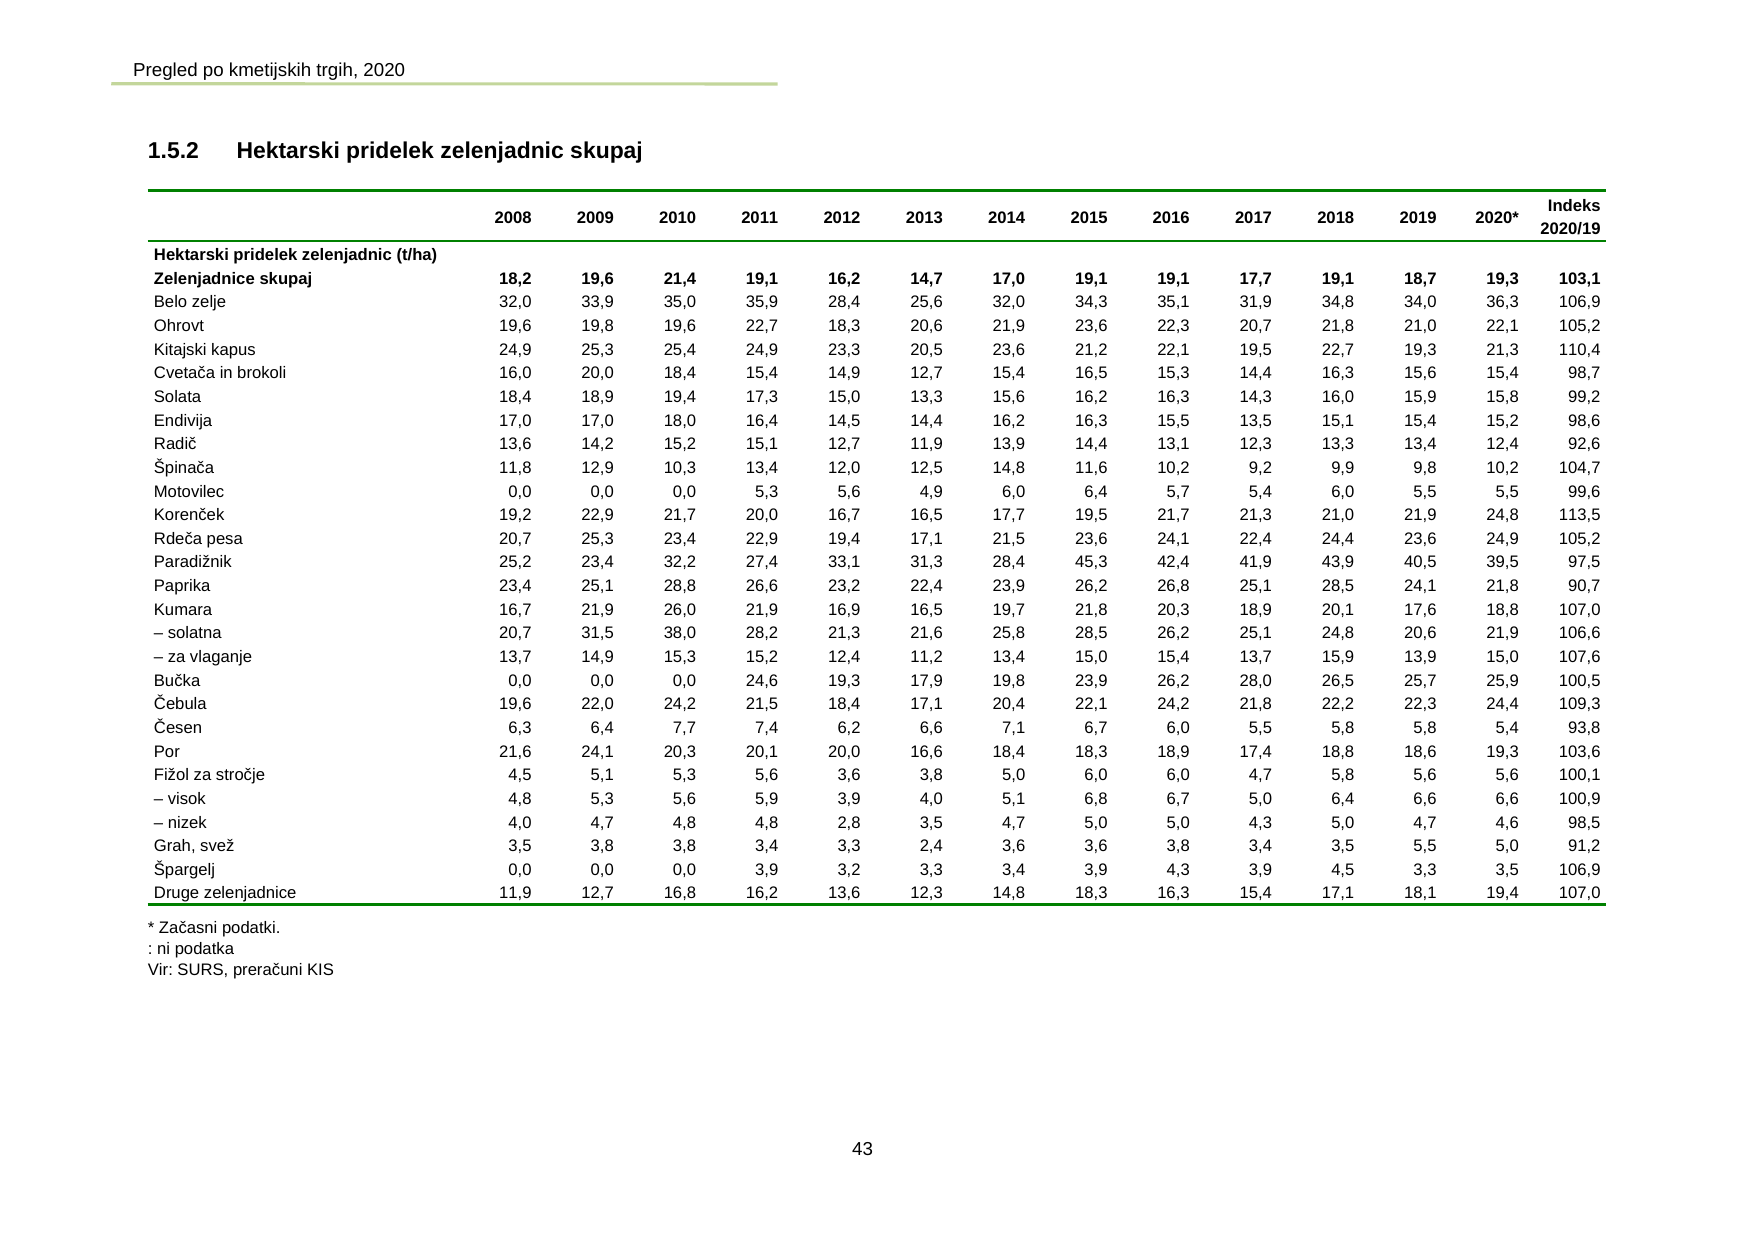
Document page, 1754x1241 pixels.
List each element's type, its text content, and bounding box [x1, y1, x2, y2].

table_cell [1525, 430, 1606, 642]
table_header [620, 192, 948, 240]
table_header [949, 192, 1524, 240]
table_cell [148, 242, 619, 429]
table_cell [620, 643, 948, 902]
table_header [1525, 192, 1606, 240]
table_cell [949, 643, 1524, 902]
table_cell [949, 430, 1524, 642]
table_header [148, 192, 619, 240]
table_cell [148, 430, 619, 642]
text : ni podatka [148, 939, 1606, 958]
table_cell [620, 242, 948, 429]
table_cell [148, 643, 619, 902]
text * Začasni podatki. [148, 918, 1606, 937]
subtitle Hektarski pridelek zelenjadnic skupaj [148, 137, 1606, 163]
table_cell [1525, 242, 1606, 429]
text Vir: SURS, preračuni KIS [148, 960, 1606, 979]
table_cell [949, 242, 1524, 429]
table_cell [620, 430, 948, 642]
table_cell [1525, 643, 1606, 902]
